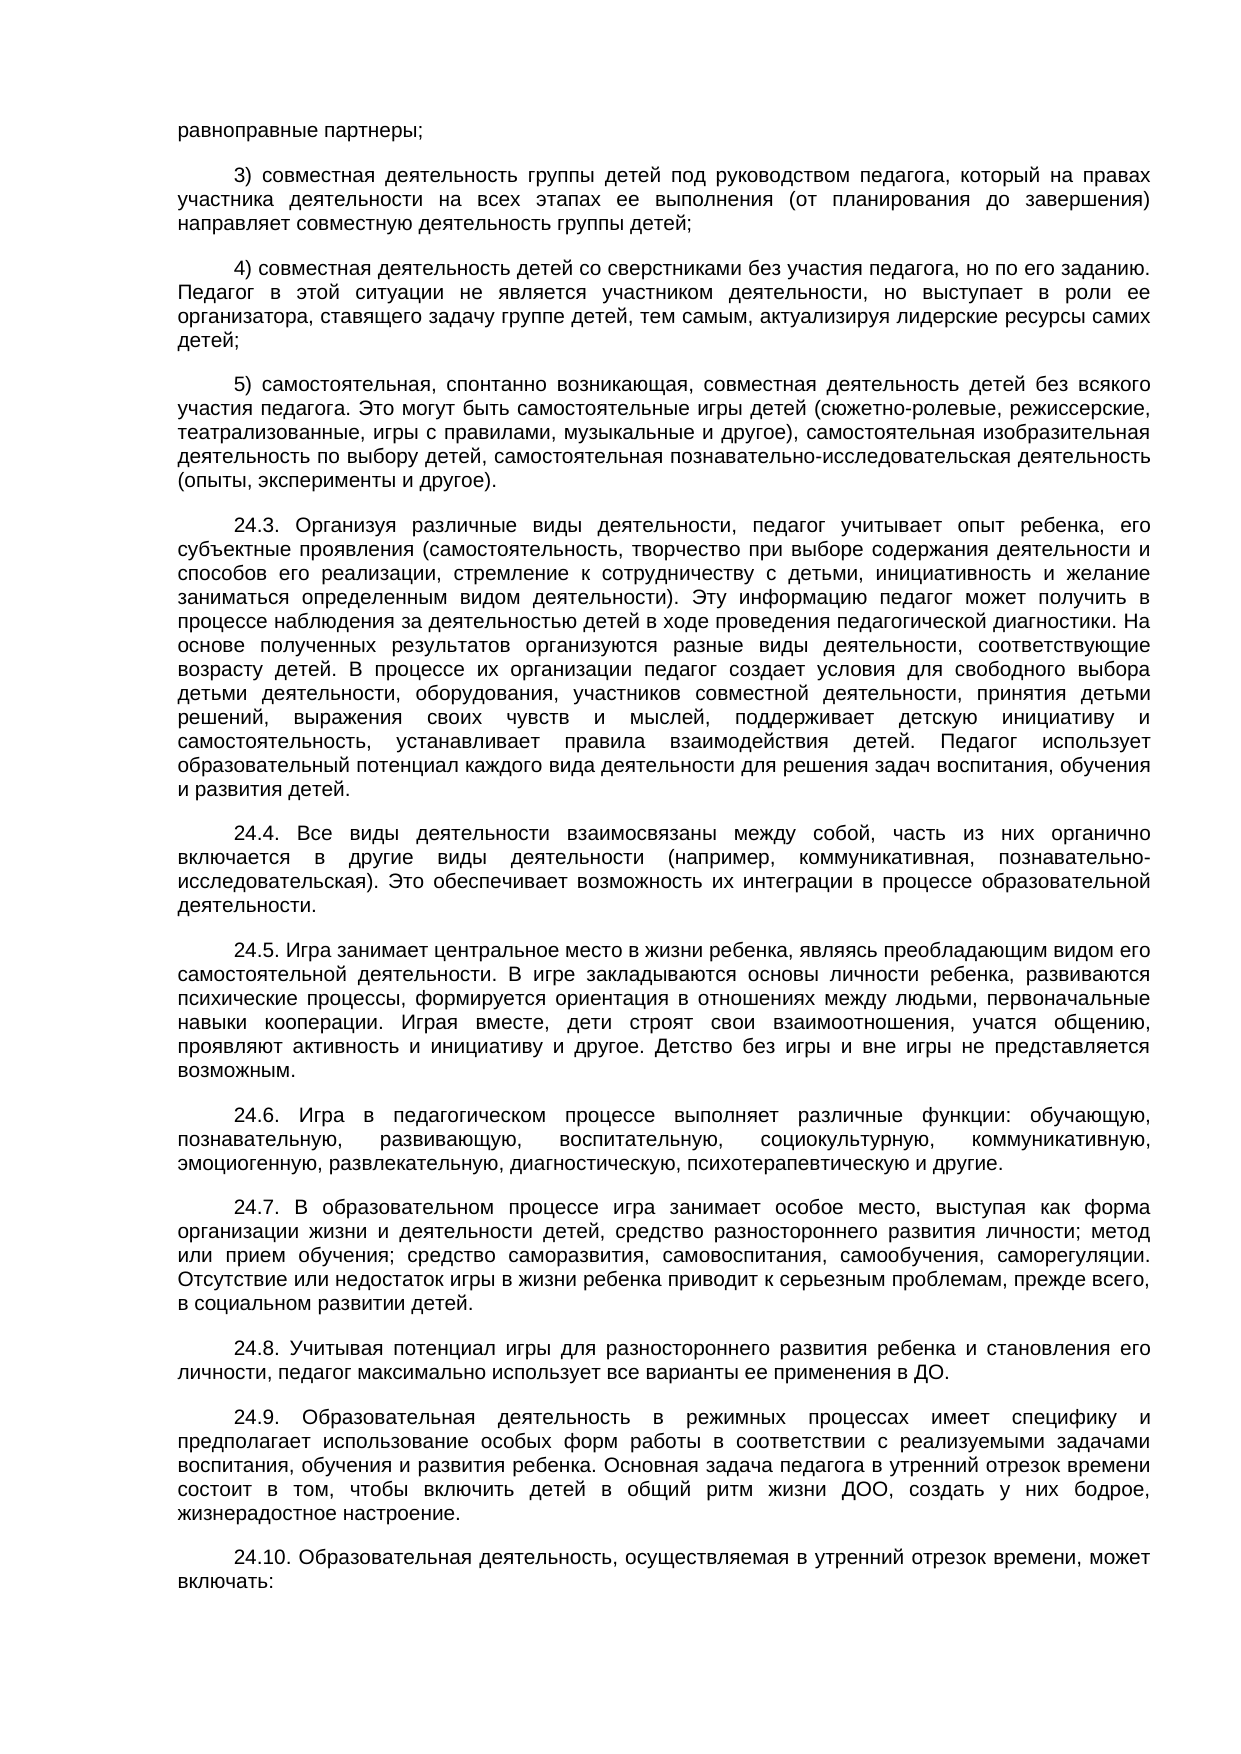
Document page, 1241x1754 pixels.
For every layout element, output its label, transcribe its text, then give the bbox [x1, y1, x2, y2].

text 24.10. Образовательная деятельность, осуществляемая в утренний отрезок времени, может включать: [177, 1545, 1152, 1593]
text 24.4. Все виды деятельности взаимосвязаны между собой, часть из них органично включается в другие виды деятельности (например, коммуникативная, познавательно-исследовательская). Это обеспечивает возможность их интеграции в процессе образовательной деятельности. [177, 821, 1152, 917]
text 24.3. Организуя различные виды деятельности, педагог учитывает опыт ребенка, его субъектные проявления (самостоятельность, творчество при выборе содержания деятельности и способов его реализации, стремление к сотрудничеству с детьми, инициативность и желание заниматься определенным видом деятельности). Эту информацию педагог может получить в процессе наблюдения за деятельностью детей в ходе проведения педагогической диагностики. На основе полученных результатов организуются разные виды деятельности, соответствующие возрасту детей. В процессе их организации педагог создает условия для свободного выбора детьми деятельности, оборудования, участников совместной деятельности, принятия детьми решений, выражения своих чувств и мыслей, поддерживает детскую инициативу и самостоятельность, устанавливает правила взаимодействия детей. Педагог использует образовательный потенциал каждого вида деятельности для решения задач воспитания, обучения и развития детей. [177, 513, 1152, 800]
text 24.8. Учитывая потенциал игры для разностороннего развития ребенка и становления его личности, педагог максимально использует все варианты ее применения в ДО. [177, 1336, 1152, 1384]
text 24.9. Образовательная деятельность в режимных процессах имеет специфику и предполагает использование особых форм работы в соответствии с реализуемыми задачами воспитания, обучения и развития ребенка. Основная задача педагога в утренний отрезок времени состоит в том, чтобы включить детей в общий ритм жизни ДОО, создать у них бодрое, жизнерадостное настроение. [177, 1404, 1152, 1524]
text 24.7. В образовательном процессе игра занимает особое место, выступая как форма организации жизни и деятельности детей, средство разностороннего развития личности; метод или прием обучения; средство саморазвития, самовоспитания, самообучения, саморегуляции. Отсутствие или недостаток игры в жизни ребенка приводит к серьезным проблемам, прежде всего, в социальном развитии детей. [177, 1195, 1152, 1315]
text 5) самостоятельная, спонтанно возникающая, совместная деятельность детей без всякого участия педагога. Это могут быть самостоятельные игры детей (сюжетно-ролевые, режиссерские, театрализованные, игры с правилами, музыкальные и другое), самостоятельная изобразительная деятельность по выбору детей, самостоятельная познавательно-исследовательская деятельность (опыты, эксперименты и другое). [177, 372, 1152, 492]
text 24.6. Игра в педагогическом процессе выполняет различные функции: обучающую, познавательную, развивающую, воспитательную, социокультурную, коммуникативную, эмоциогенную, развлекательную, диагностическую, психотерапевтическую и другие. [177, 1102, 1152, 1174]
text 4) совместная деятельность детей со сверстниками без участия педагога, но по его заданию. Педагог в этой ситуации не является участником деятельности, но выступает в роли ее организатора, ставящего задачу группе детей, тем самым, актуализируя лидерские ресурсы самих детей; [177, 256, 1152, 351]
text 24.5. Игра занимает центральное место в жизни ребенка, являясь преобладающим видом его самостоятельной деятельности. В игре закладываются основы личности ребенка, развиваются психические процессы, формируется ориентация в отношениях между людьми, первоначальные навыки кооперации. Играя вместе, дети строят свои взаимоотношения, учатся общению, проявляют активность и инициативу и другое. Детство без игры и вне игры не представляется возможным. [177, 938, 1152, 1082]
text 3) совместная деятельность группы детей под руководством педагога, который на правах участника деятельности на всех этапах ее выполнения (от планирования до завершения) направляет совместную деятельность группы детей; [177, 163, 1152, 235]
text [177, 118, 1152, 142]
